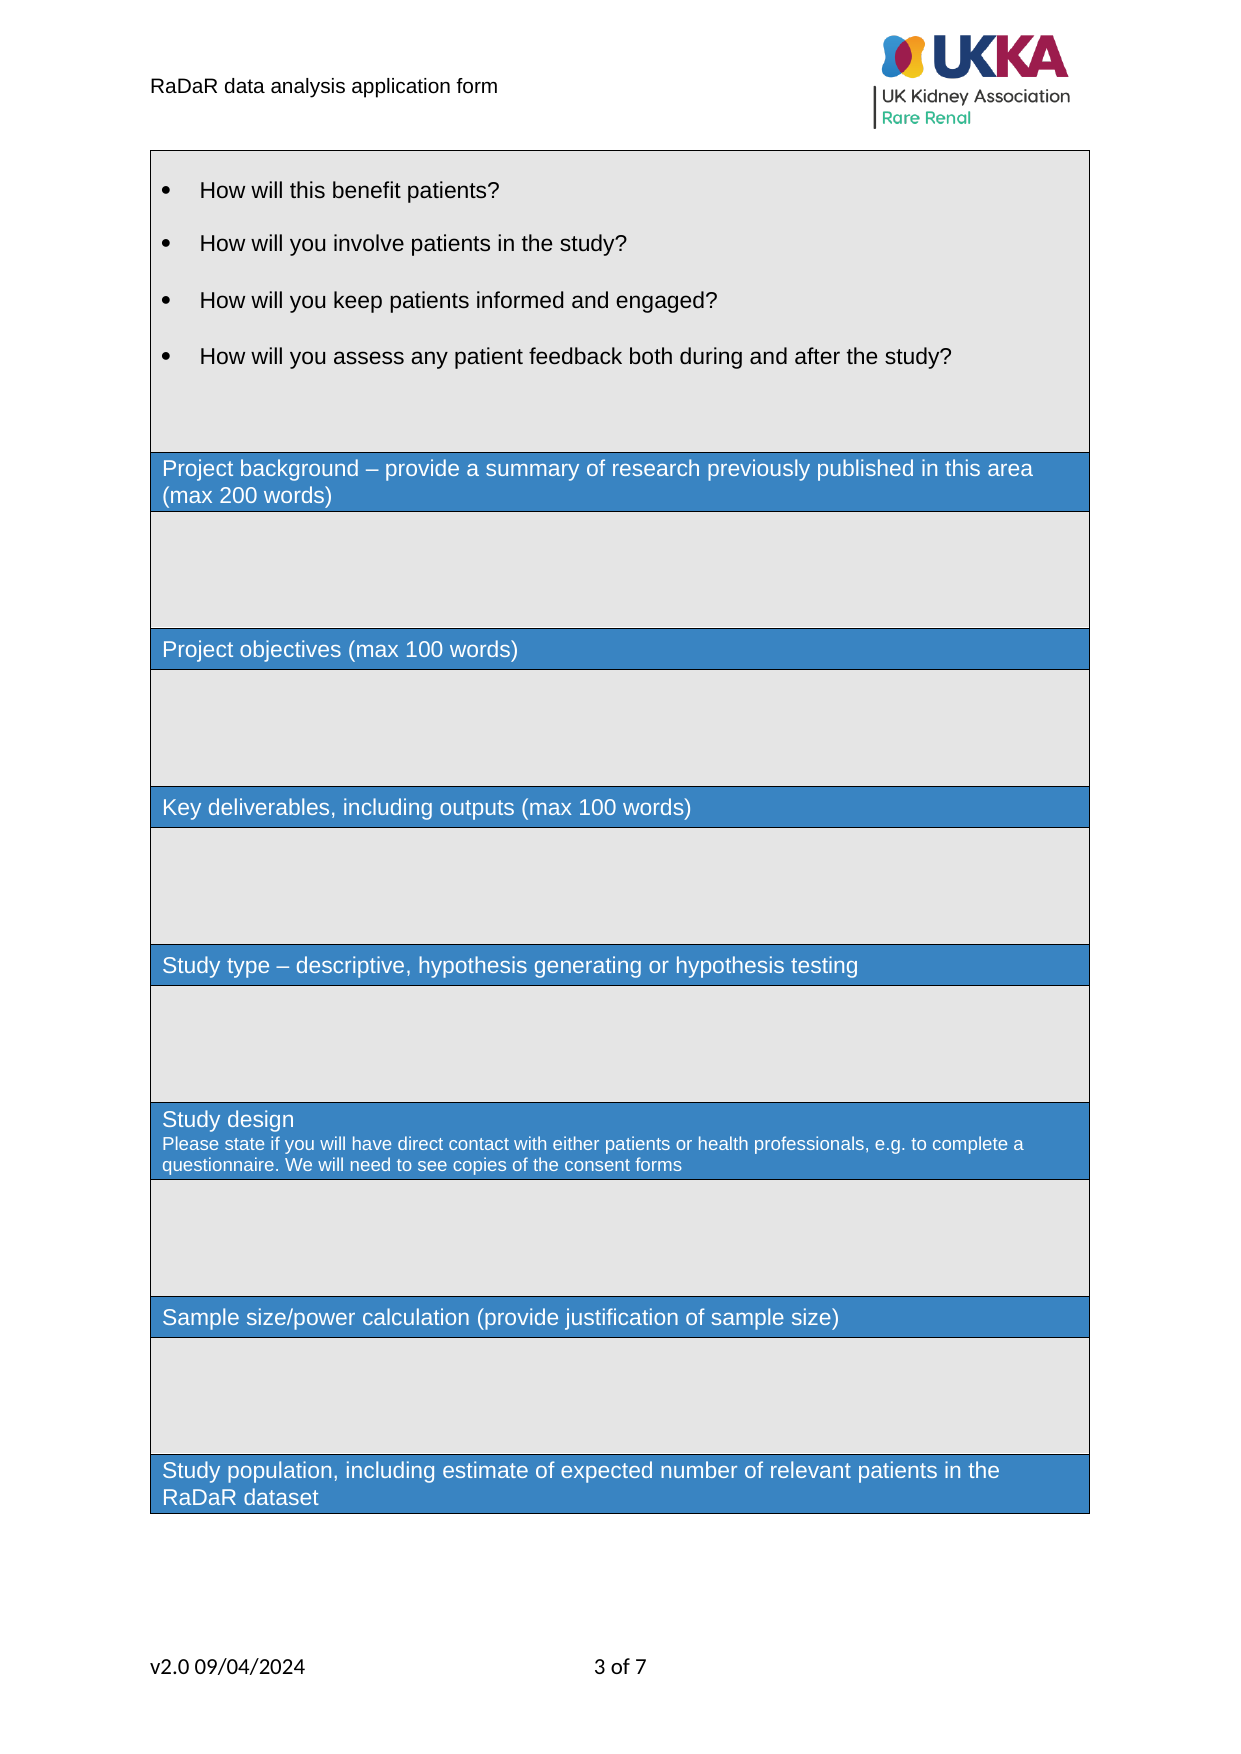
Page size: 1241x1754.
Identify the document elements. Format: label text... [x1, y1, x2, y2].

table_cell Study type – descriptive, hypothesis generating or hypothesis testing [151, 945, 1089, 985]
picture [863, 31, 1079, 135]
table_cell Study design Please state if you will have direct contact with either patients or health professionals, e.g. to complete a questionnaire. We will need to see copies of the consent forms [151, 1103, 1089, 1179]
table_cell Project background – provide a summary of research previously published in this area (max 200 words) [151, 453, 1089, 511]
table_cell [151, 828, 1089, 944]
table_cell [151, 1338, 1089, 1453]
table_cell [151, 1180, 1089, 1296]
table_cell Project objectives (max 100 words) [151, 629, 1089, 669]
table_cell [151, 151, 1089, 452]
table_cell [151, 986, 1089, 1102]
table_cell Study population, including estimate of expected number of relevant patients in the RaDaR dataset [151, 1455, 1089, 1513]
table_cell [151, 512, 1089, 627]
table_cell [151, 670, 1089, 786]
table_cell Key deliverables, including outputs (max 100 words) [151, 787, 1089, 827]
table_cell Sample size/power calculation (provide justification of sample size) [151, 1297, 1089, 1337]
